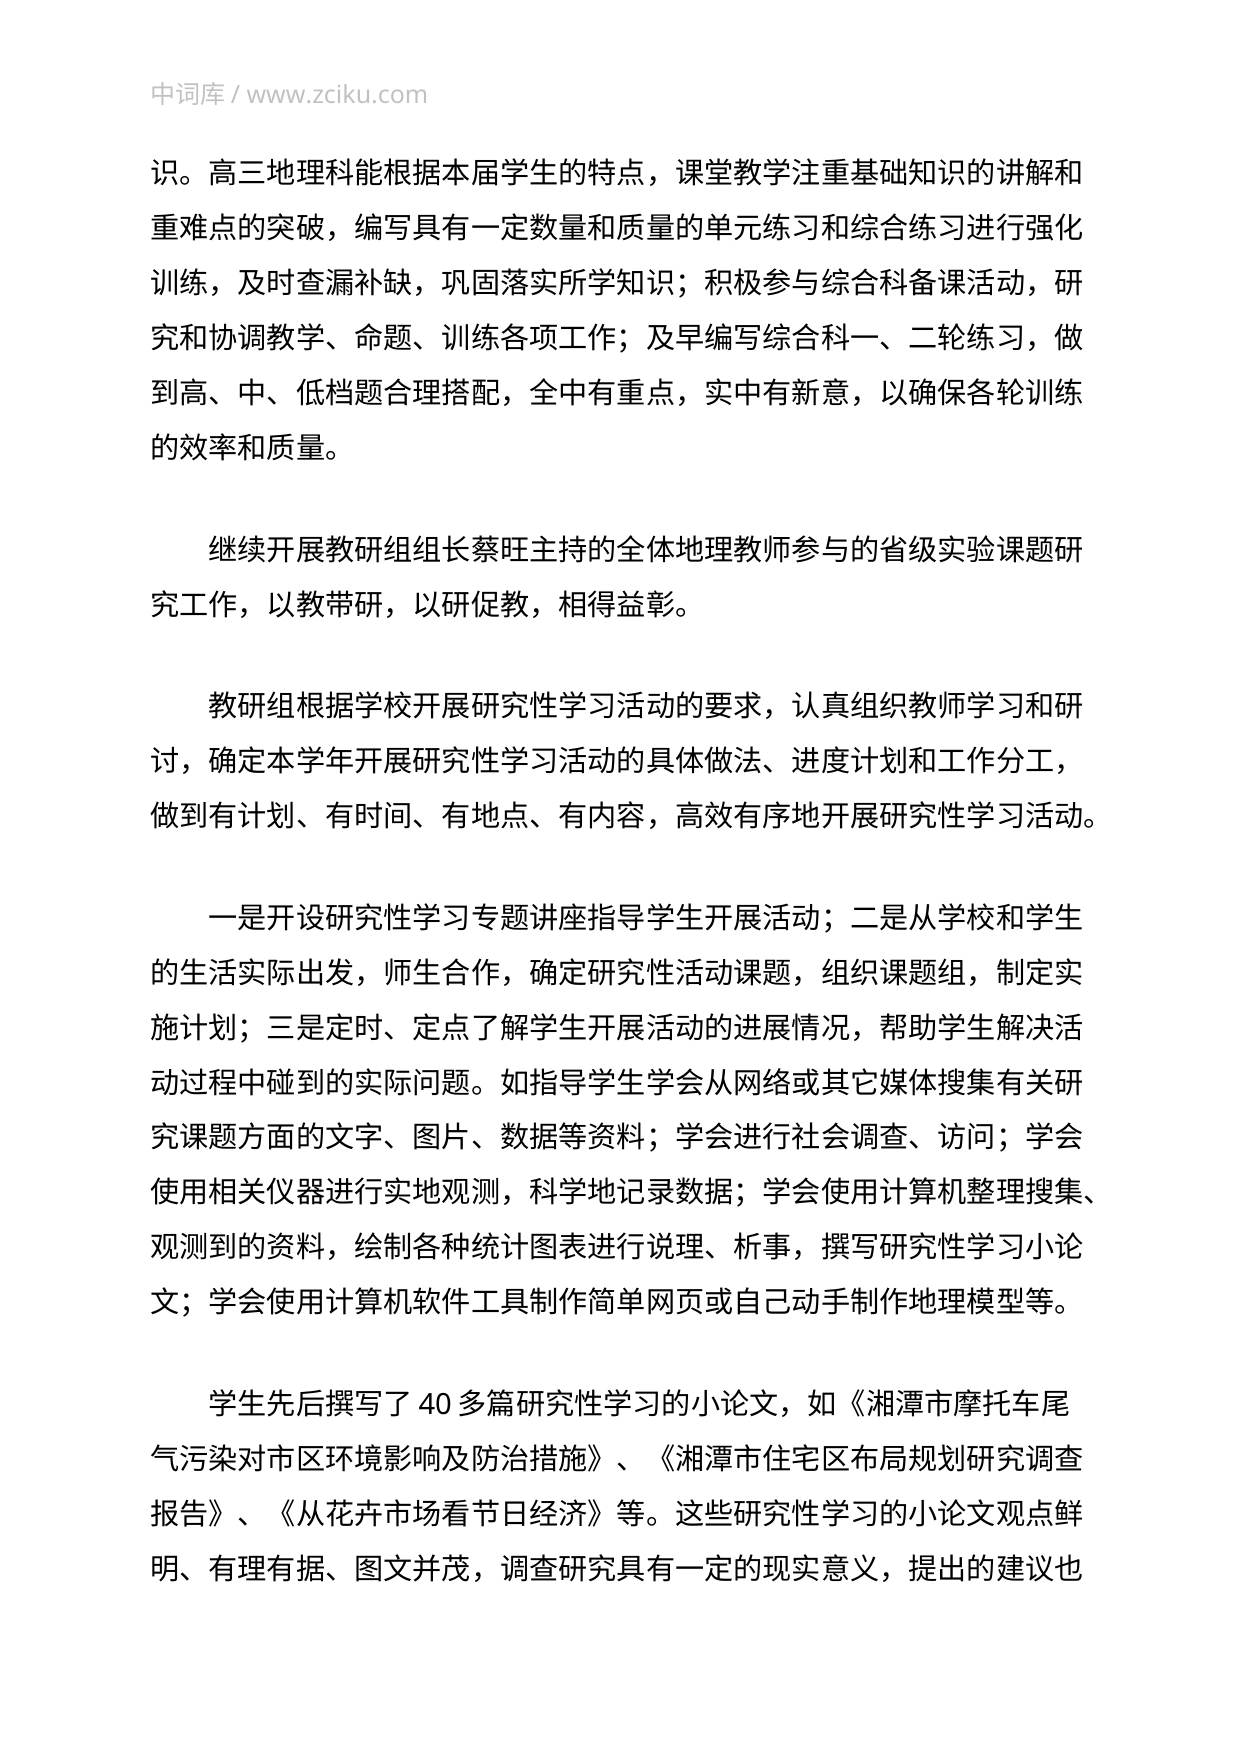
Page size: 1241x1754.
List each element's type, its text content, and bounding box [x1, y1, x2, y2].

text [150, 150, 1090, 467]
text 继续开展教研组组长蔡旺主持的全体地理教师参与的省级实验课题研究工作，以教带研，以研促教，相得益彰。 [150, 526, 1090, 623]
text 一是开设研究性学习专题讲座指导学生开展活动；二是从学校和学生的生活实际出发，师生合作，确定研究性活动课题，组织课题组，制定实施计划；三是定时、定点了解学生开展活动的进展情况，帮助学生解决活动过程中碰到的实际问题。如指导学生学会从网络或其它媒体搜集有关研究课题方面的文字、图片、数据等资料；学会进行社会调查、访问；学会使用相关仪器进行实地观测，科学地记录数据；学会使用计算机整理搜集、观测到的资料，绘制各种统计图表进行说理、析事，撰写研究性学习小论文；学会使用计算机软件工具制作简单网页或自己动手制作地理模型等。 [150, 894, 1090, 1321]
text 教研组根据学校开展研究性学习活动的要求，认真组织教师学习和研讨，确定本学年开展研究性学习活动的具体做法、进度计划和工作分工，做到有计划、有时间、有地点、有内容，高效有序地开展研究性学习活动。 [150, 683, 1090, 835]
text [150, 1381, 1090, 1588]
